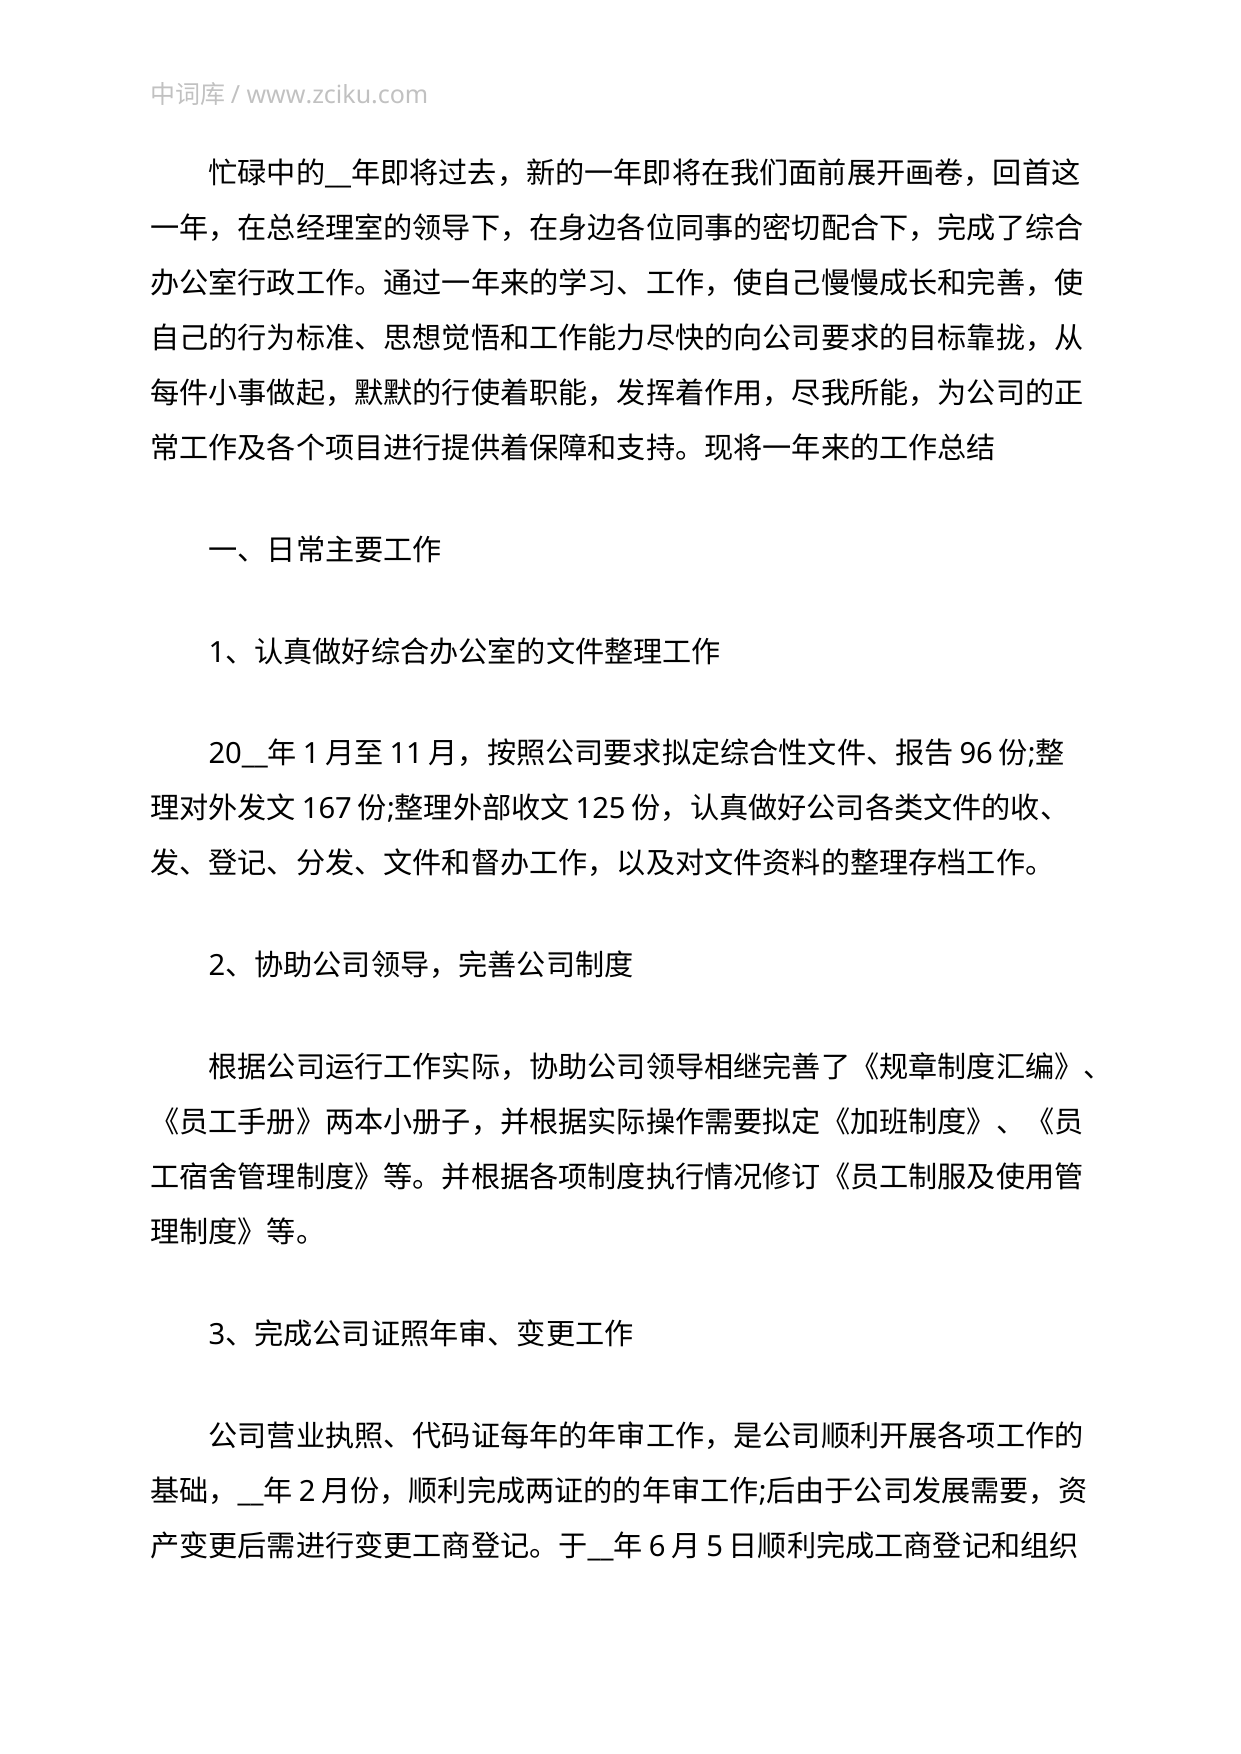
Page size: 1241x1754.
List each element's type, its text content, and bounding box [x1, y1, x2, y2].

text 根据公司运行工作实际，协助公司领导相继完善了《规章制度汇编》、《员工手册》两本小册子，并根据实际操作需要拟定《加班制度》、《员工宿舍管理制度》等。并根据各项制度执行情况修订《员工制服及使用管理制度》等。 [150, 1044, 1090, 1251]
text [150, 1412, 1090, 1564]
text 3、完成公司证照年审、变更工作 [150, 1310, 1090, 1353]
text 1、认真做好综合办公室的文件整理工作 [150, 628, 1090, 671]
text 忙碌中的__年即将过去，新的一年即将在我们面前展开画卷，回首这一年，在总经理室的领导下，在身边各位同事的密切配合下，完成了综合办公室行政工作。通过一年来的学习、工作，使自己慢慢成长和完善，使自己的行为标准、思想觉悟和工作能力尽快的向公司要求的目标靠拢，从每件小事做起，默默的行使着职能，发挥着作用，尽我所能，为公司的正常工作及各个项目进行提供着保障和支持。现将一年来的工作总结 [150, 150, 1090, 467]
text 20__年1月至11月，按照公司要求拟定综合性文件、报告96份;整理对外发文167份;整理外部收文125份，认真做好公司各类文件的收、发、登记、分发、文件和督办工作，以及对文件资料的整理存档工作。 [150, 730, 1090, 882]
text 2、协助公司领导，完善公司制度 [150, 942, 1090, 984]
text 一、日常主要工作 [150, 526, 1090, 569]
